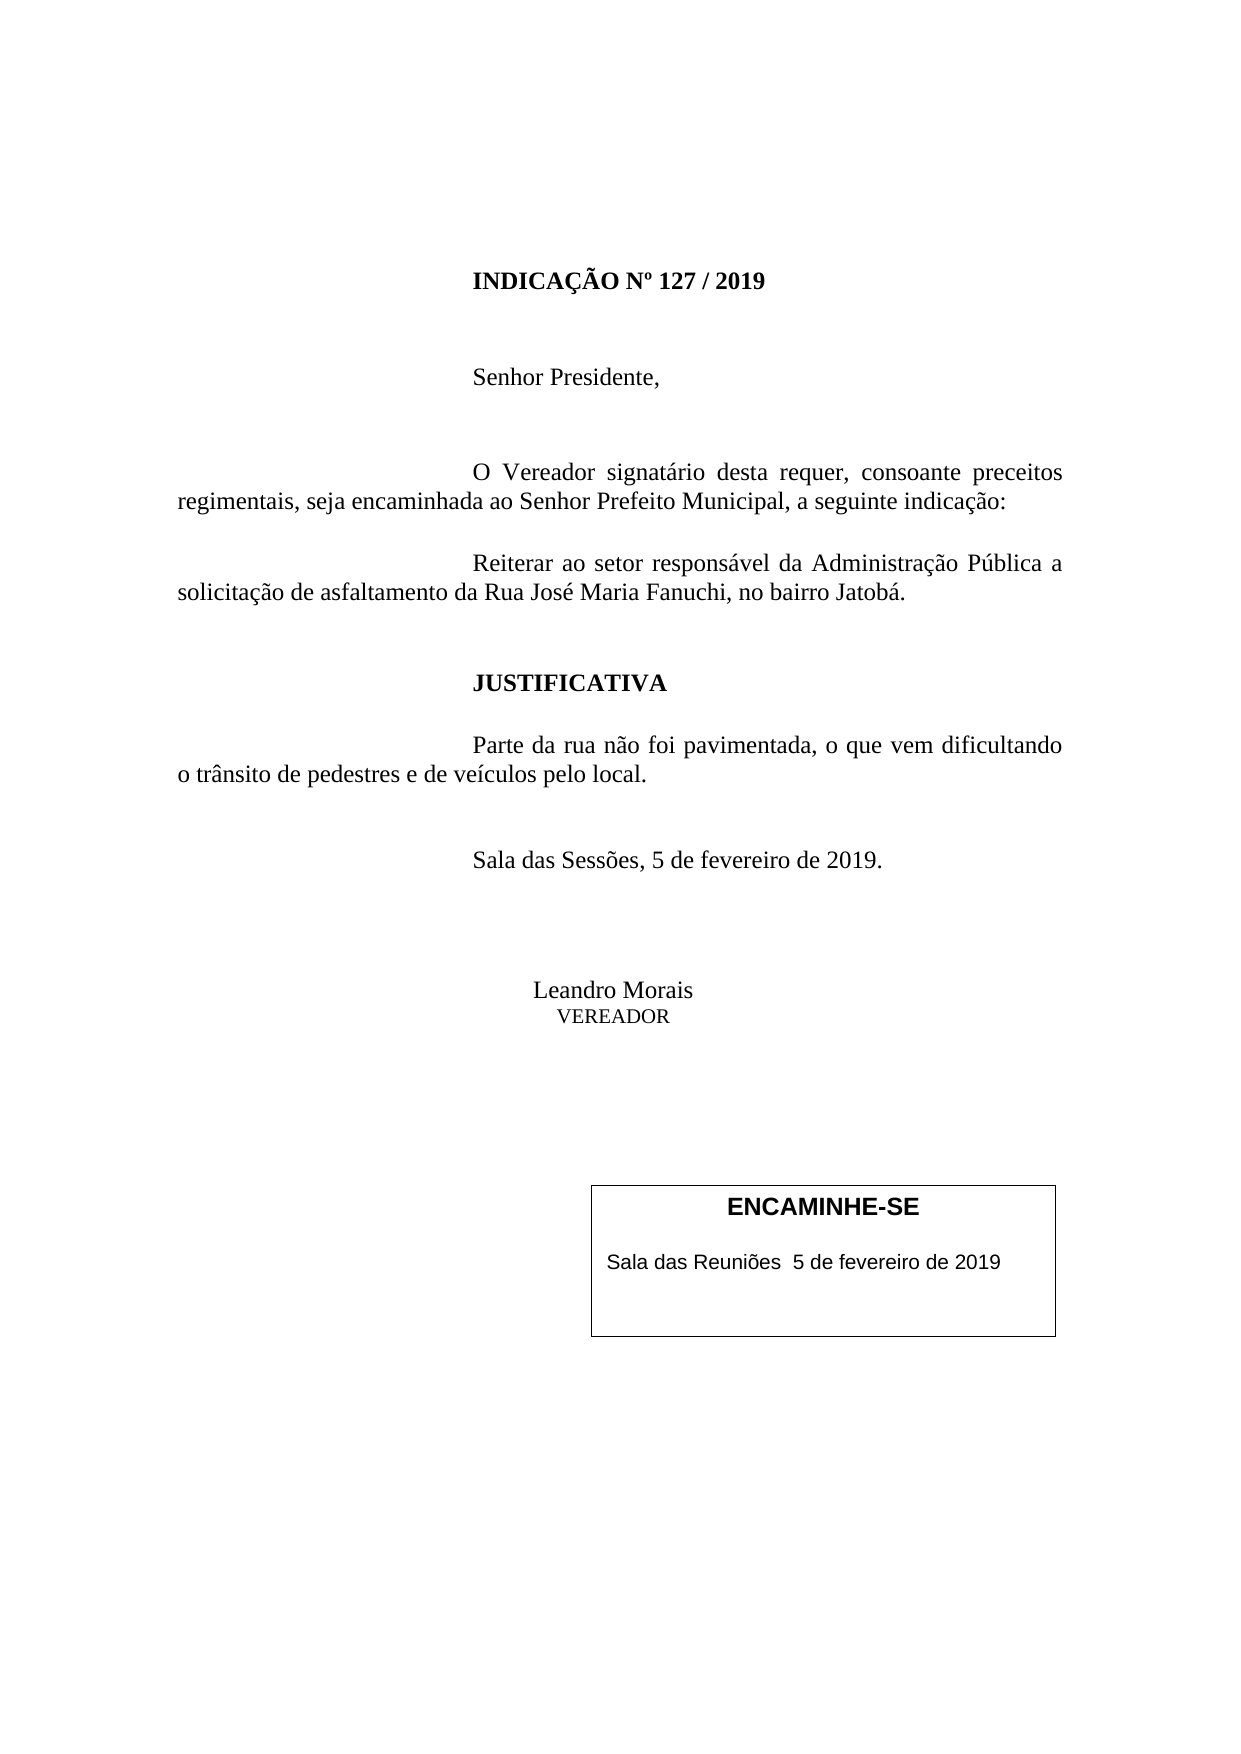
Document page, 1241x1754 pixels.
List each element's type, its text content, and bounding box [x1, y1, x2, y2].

table_cell VEREADOR [170, 1004, 1056, 1033]
text Parte da rua não foi pavimentada, o que vem dificultando o trânsito de pedestres e de veículos pelo local. [177, 731, 1063, 788]
text Sala das Sessões, 5 de fevereiro de 2019. [472, 846, 1063, 874]
table_header Leandro Morais [170, 975, 1056, 1004]
text O Vereador signatário desta requer, consoante preceitos regimentais, seja encaminhada ao Senhor Prefeito Municipal, a seguinte indicação: [177, 457, 1063, 515]
text JUSTIFICATIVA [177, 668, 1004, 697]
text INDICAÇÃO Nº 127 / 2019 [472, 266, 1063, 294]
text Senhor Presidente, [472, 362, 1063, 390]
text Reiterar ao setor responsável da Administração Pública a solicitação de asfaltamento da Rua José Maria Fanuchi, no bairro Jatobá. [177, 548, 1063, 606]
